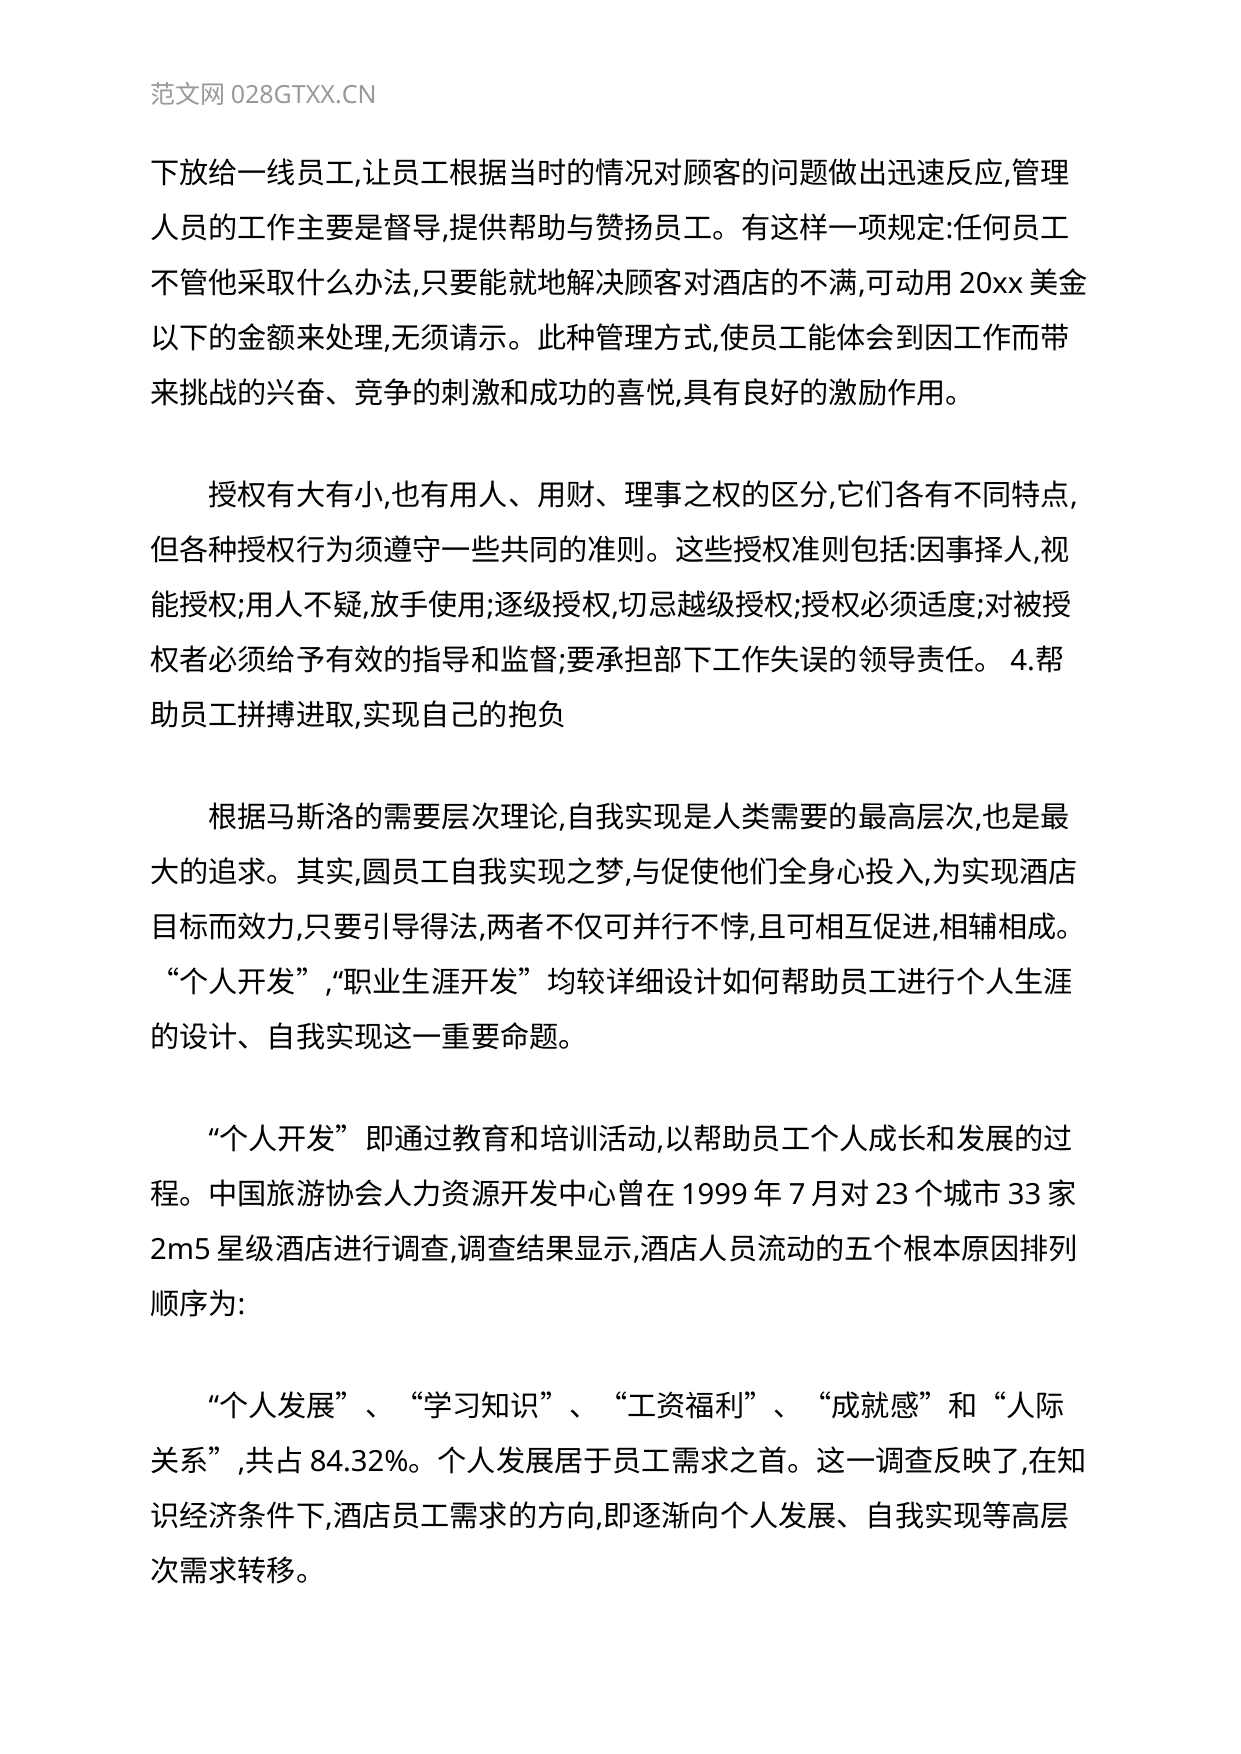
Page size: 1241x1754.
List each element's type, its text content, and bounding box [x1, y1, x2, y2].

text “个人发展”、“学习知识”、“工资福利”、“成就感”和“人际关系”,共占84.32%。个人发展居于员工需求之首。这一调查反映了,在知识经济条件下,酒店员工需求的方向,即逐渐向个人发展、自我实现等高层次需求转移。 [150, 1383, 1090, 1590]
text 授权有大有小,也有用人、用财、理事之权的区分,它们各有不同特点,但各种授权行为须遵守一些共同的准则。这些授权准则包括:因事择人,视能授权;用人不疑,放手使用;逐级授权,切忌越级授权;授权必须适度;对被授权者必须给予有效的指导和监督;要承担部下工作失误的领导责任。 4.帮助员工拼搏进取,实现自己的抱负 [150, 472, 1090, 734]
text “个人开发”即通过教育和培训活动,以帮助员工个人成长和发展的过程。中国旅游协会人力资源开发中心曾在1999年7月对23个城市33家2m5星级酒店进行调查,调查结果显示,酒店人员流动的五个根本原因排列顺序为: [150, 1116, 1090, 1323]
text 根据马斯洛的需要层次理论,自我实现是人类需要的最高层次,也是最大的追求。其实,圆员工自我实现之梦,与促使他们全身心投入,为实现酒店目标而效力,只要引导得法,两者不仅可并行不悖,且可相互促进,相辅相成。“个人开发”,“职业生涯开发”均较详细设计如何帮助员工进行个人生涯的设计、自我实现这一重要命题。 [150, 794, 1090, 1056]
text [150, 150, 1090, 412]
